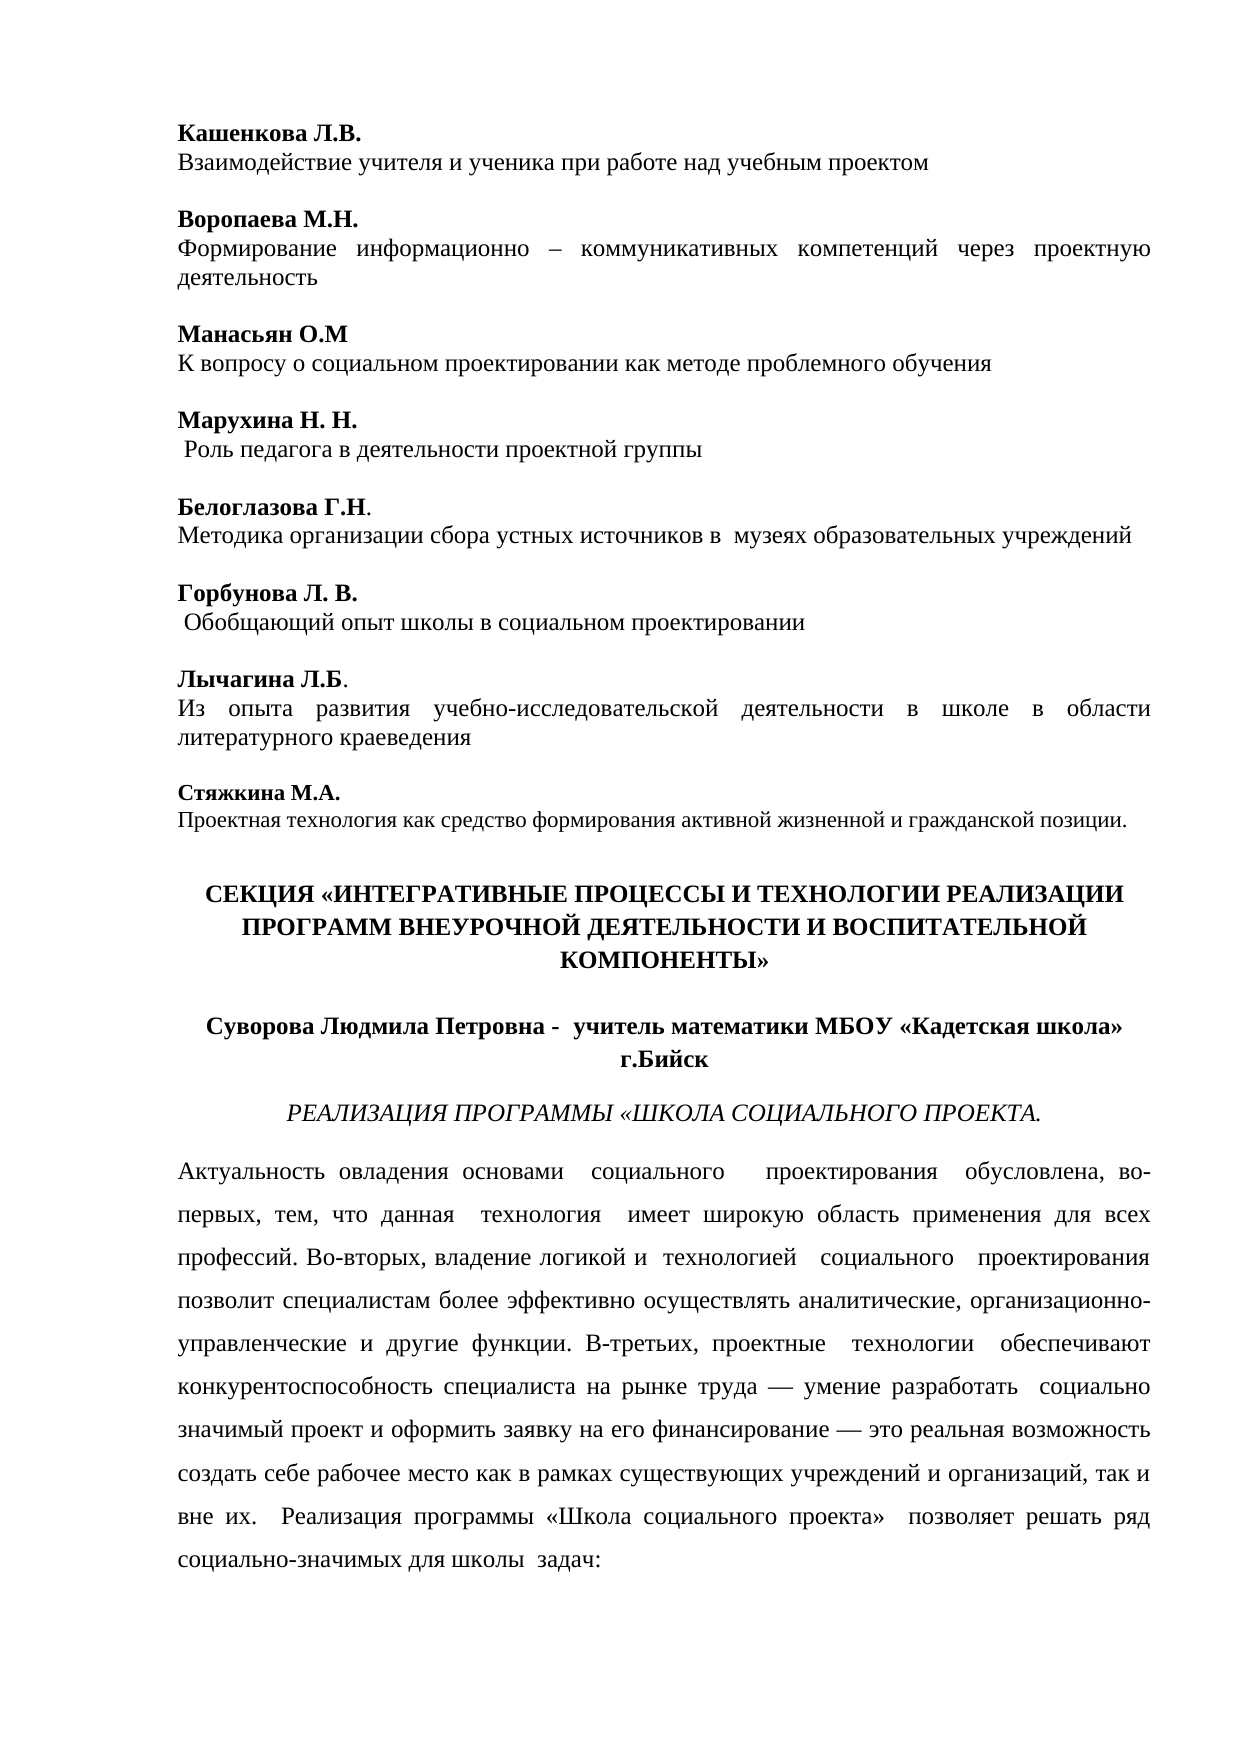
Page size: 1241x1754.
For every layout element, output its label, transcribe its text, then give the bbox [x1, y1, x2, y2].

text СЕКЦИЯ «ИНТЕГРАТИВНЫЕ ПРОЦЕССЫ И ТЕХНОЛОГИИ РЕАЛИЗАЦИИ ПРОГРАММ ВНЕУРОЧНОЙ ДЕЯТЕЛЬНОСТИ И ВОСПИТАТЕЛЬНОЙ КОМПОНЕНТЫ» [177, 879, 1152, 974]
text Из опыта развития учебно-исследовательской деятельности в школе в области литературного краеведения [177, 693, 1152, 751]
text Суворова Людмила Петровна - учитель математики МБОУ «Кадетская школа» г.Бийск [177, 1011, 1152, 1073]
text Взаимодействие учителя и ученика при работе над учебным проектом [177, 147, 1152, 176]
text Горбунова Л. В. [177, 578, 1152, 607]
text Кашенкова Л.В. [177, 118, 1152, 147]
text Лычагина Л.Б. [177, 664, 1152, 693]
text Актуальность овладения основами социального проектирования обусловлена, во-первых, тем, что данная технология имеет широкую область применения для всех профессий. Во-вторых, владение логикой и технологией социального проектирования позволит специалистам более эффективно осуществлять аналитические, организационно-управленческие и другие функции. В-третьих, проектные технологии обеспечивают конкурентоспособность специалиста на рынке труда — умение разработать социально значимый проект и оформить заявку на его финансирование — это реальная возможность создать себе рабочее место как в рамках существующих учреждений и организаций, так и вне их. Реализация программы «Школа социального проекта» позволяет решать ряд социально-значимых для школы задач: [177, 1156, 1152, 1573]
text Методика организации сбора устных источников в музеях образовательных учреждений [177, 521, 1152, 549]
text Роль педагога в деятельности проектной группы [177, 434, 1152, 463]
text РЕАЛИЗАЦИЯ ПРОГРАММЫ «ШКОЛА СОЦИАЛЬНОГО ПРОЕКТА. [177, 1098, 1152, 1127]
text Стяжкина М.А. [177, 779, 1152, 806]
text Белоглазова Г.Н. [177, 492, 1152, 521]
text Проектная технология как средство формирования активной жизненной и гражданской позиции. [177, 806, 1152, 832]
text Формирование информационно – коммуникативных компетенций через проектную деятельность [177, 233, 1152, 291]
text К вопросу о социальном проектировании как методе проблемного обучения [177, 348, 1152, 377]
text Марухина Н. Н. [177, 406, 1152, 434]
text Воропаева М.Н. [177, 204, 1152, 233]
text Манасьян О.М [177, 319, 1152, 348]
text Обобщающий опыт школы в социальном проектировании [177, 607, 1152, 636]
